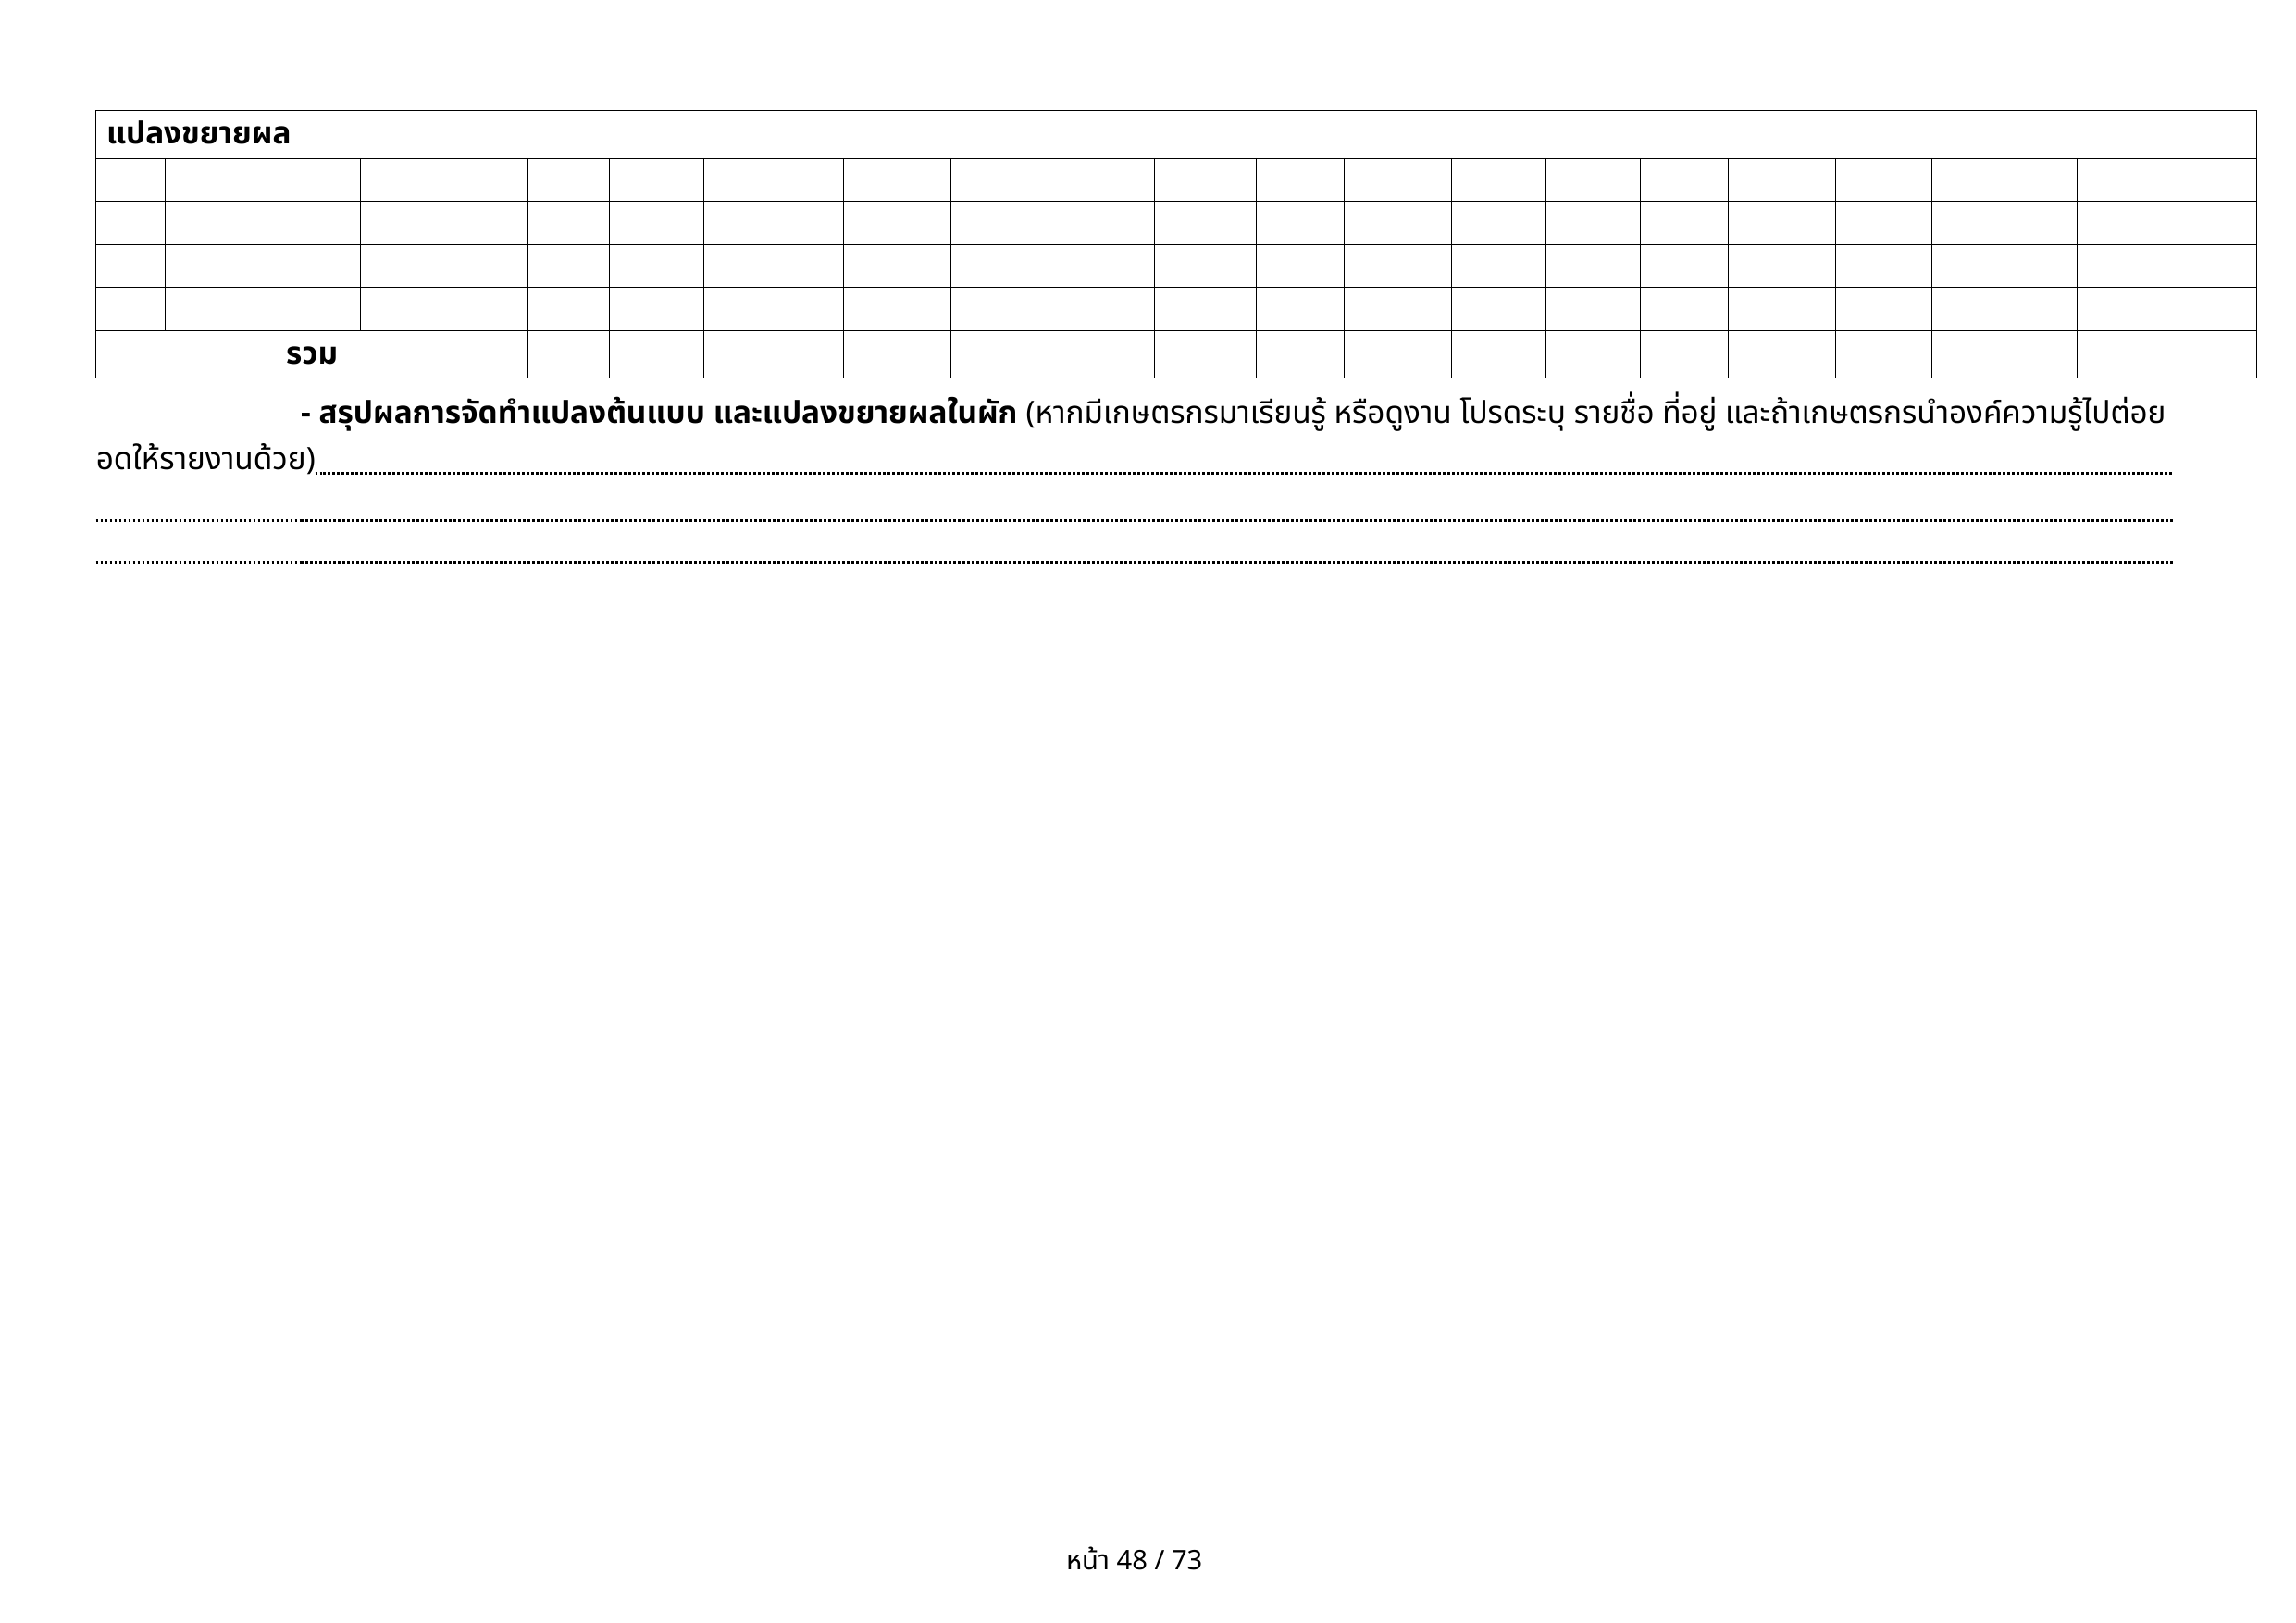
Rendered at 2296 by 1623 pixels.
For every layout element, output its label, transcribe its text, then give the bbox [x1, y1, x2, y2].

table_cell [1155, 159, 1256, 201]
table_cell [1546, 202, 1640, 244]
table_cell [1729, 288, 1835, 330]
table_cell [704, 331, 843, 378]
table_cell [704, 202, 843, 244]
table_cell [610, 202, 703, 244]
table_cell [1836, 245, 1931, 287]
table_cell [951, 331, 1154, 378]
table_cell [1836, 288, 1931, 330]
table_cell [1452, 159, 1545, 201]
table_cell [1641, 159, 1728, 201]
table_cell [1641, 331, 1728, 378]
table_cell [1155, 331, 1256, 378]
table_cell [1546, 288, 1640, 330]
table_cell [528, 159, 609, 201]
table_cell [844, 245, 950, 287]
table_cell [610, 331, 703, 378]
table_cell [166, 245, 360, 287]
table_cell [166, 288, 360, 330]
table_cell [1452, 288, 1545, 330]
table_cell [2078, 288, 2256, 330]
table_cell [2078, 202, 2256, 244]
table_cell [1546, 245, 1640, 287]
text - สรุปผลการจัดทำแปลงต้นแบบ และแปลงขยายผลในผัก (หากมีเกษตรกรมาเรียนรู้ หรือดูงาน โปรดระบุ รายชื่อ ที่อยู่ และถ้าเกษตรกรนำองค์ความรู้ไปต่อยอดให้รายงานด้วย) [95, 390, 2172, 568]
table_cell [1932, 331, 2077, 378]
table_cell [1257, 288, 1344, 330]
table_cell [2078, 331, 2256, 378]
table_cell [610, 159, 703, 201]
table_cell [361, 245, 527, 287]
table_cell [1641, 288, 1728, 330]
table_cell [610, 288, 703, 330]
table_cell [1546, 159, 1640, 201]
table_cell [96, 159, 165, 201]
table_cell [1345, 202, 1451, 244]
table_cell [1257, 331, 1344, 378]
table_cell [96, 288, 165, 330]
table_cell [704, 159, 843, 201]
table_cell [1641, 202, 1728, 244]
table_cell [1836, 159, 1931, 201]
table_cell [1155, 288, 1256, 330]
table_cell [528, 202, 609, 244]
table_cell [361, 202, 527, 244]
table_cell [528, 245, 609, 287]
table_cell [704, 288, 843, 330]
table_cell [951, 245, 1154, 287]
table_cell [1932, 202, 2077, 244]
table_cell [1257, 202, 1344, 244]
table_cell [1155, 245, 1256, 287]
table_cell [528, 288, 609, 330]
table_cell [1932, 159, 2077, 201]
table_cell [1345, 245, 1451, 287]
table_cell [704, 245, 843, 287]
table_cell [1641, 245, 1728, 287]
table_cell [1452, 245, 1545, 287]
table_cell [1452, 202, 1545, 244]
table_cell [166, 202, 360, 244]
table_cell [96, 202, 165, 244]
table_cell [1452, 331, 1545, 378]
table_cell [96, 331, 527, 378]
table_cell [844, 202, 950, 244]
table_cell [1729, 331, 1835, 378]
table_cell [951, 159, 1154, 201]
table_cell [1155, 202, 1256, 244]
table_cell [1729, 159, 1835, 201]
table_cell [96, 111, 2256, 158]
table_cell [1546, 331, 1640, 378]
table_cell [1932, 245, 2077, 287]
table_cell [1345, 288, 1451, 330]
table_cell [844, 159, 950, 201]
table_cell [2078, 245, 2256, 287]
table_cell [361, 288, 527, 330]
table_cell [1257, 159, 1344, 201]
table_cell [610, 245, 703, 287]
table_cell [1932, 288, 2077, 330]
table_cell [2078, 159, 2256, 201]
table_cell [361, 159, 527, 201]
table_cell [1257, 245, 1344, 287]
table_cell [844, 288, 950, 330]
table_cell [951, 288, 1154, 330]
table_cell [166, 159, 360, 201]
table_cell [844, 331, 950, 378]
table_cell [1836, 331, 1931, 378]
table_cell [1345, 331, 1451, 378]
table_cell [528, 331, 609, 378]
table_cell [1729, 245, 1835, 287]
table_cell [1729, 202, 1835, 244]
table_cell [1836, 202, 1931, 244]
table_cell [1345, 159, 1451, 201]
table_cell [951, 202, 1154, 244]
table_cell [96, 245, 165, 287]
